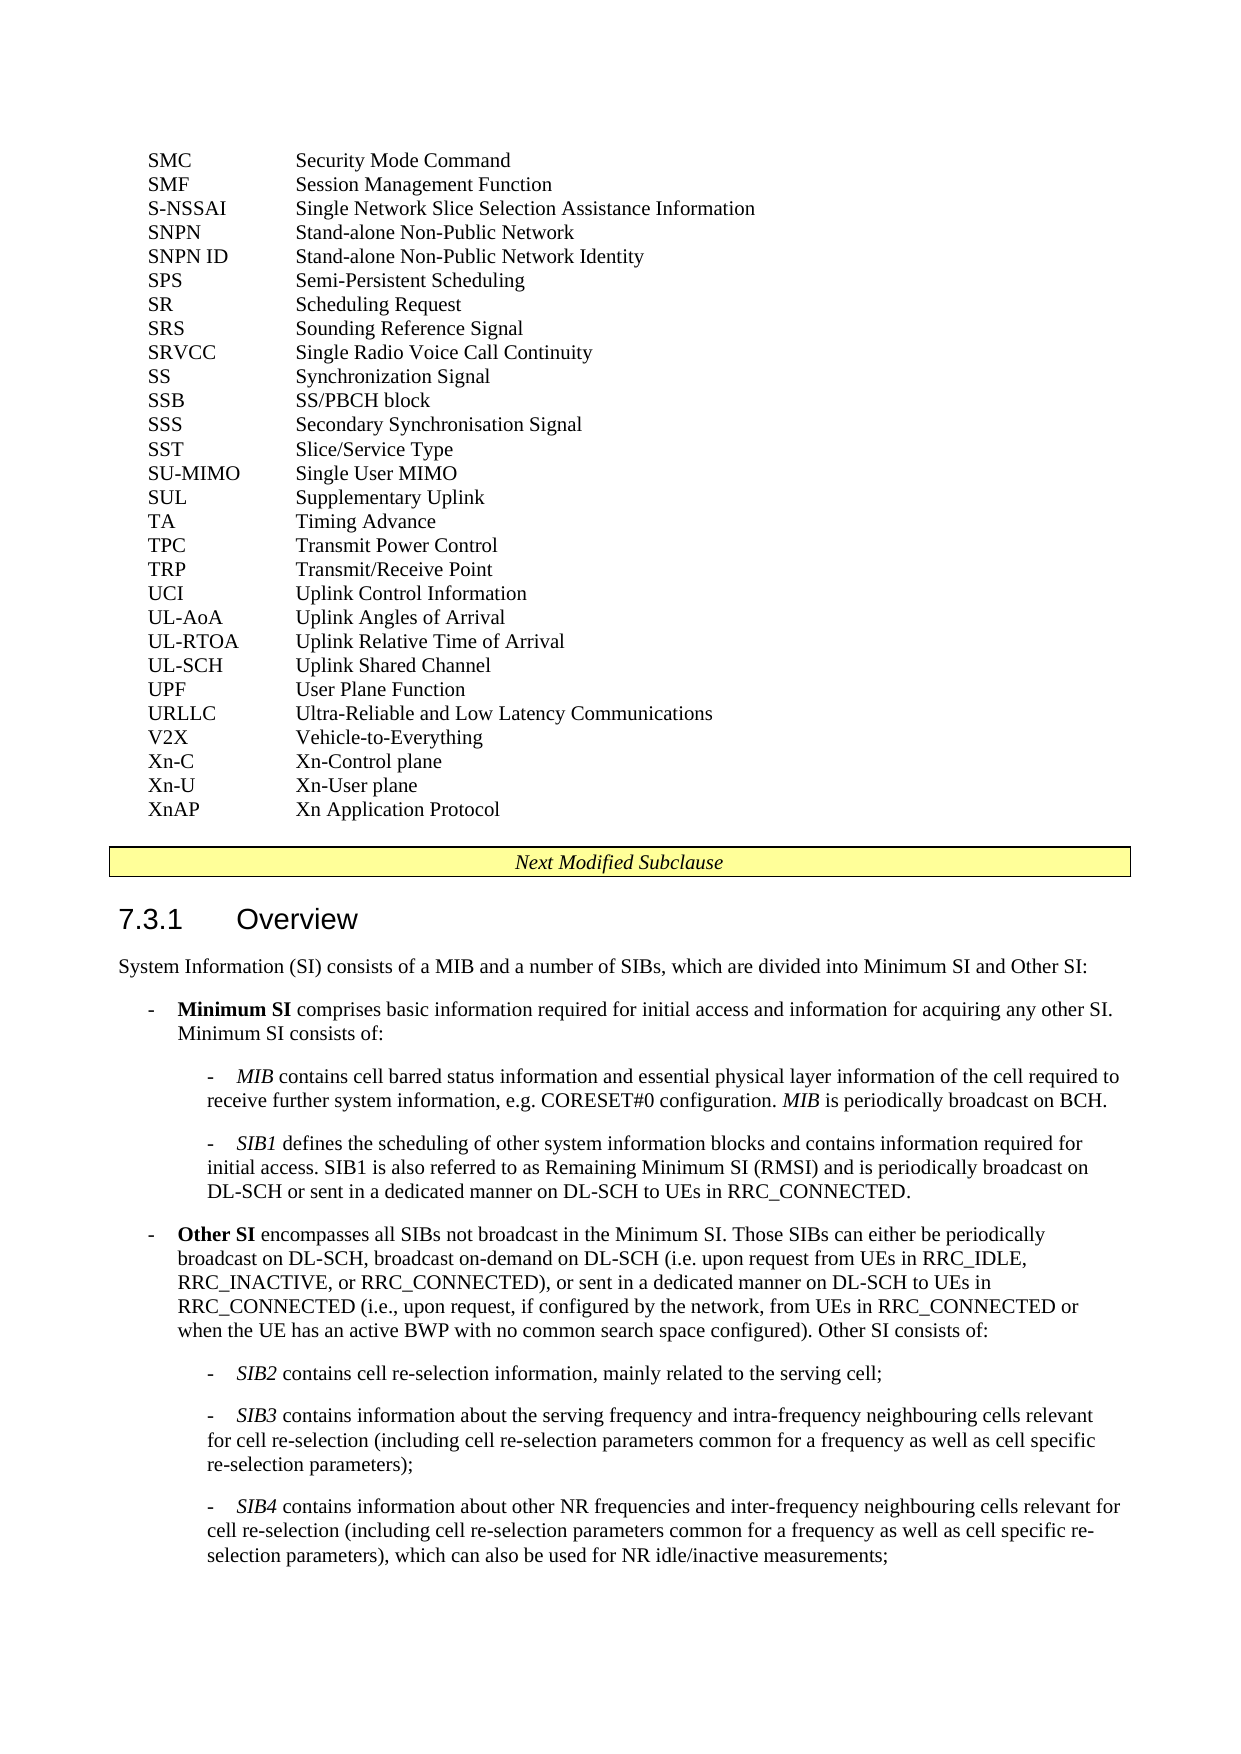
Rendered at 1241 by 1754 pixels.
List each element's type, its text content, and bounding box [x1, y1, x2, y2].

text SPS Semi-Persistent Scheduling [148, 268, 1122, 292]
text SMC Security Mode Command [148, 148, 1122, 172]
text XnAP Xn Application Protocol [148, 797, 1122, 821]
text TPC Transmit Power Control [148, 533, 1122, 557]
text UL-RTOA Uplink Relative Time of Arrival [148, 629, 1122, 653]
text - MIB contains cell barred status information and essential physical layer information of the cell required to receive further system information, e.g. CORESET#0 configuration. MIB is periodically broadcast on BCH. [207, 1064, 1122, 1112]
text SNPN ID Stand-alone Non-Public Network Identity [148, 244, 1122, 268]
text SST Slice/Service Type [148, 436, 1122, 461]
text SS Synchronization Signal [148, 364, 1122, 388]
text - Other SI encompasses all SIBs not broadcast in the Minimum SI. Those SIBs can either be periodically broadcast on DL-SCH, broadcast on-demand on DL-SCH (i.e. upon request from UEs in RRC_IDLE, RRC_INACTIVE, or RRC_CONNECTED), or sent in a dedicated manner on DL-SCH to UEs in RRC_CONNECTED (i.e., upon request, if configured by the network, from UEs in RRC_CONNECTED or when the UE has an active BWP with no common search space configured). Other SI consists of: [148, 1222, 1122, 1342]
text - SIB2 contains cell re-selection information, mainly related to the serving cell; [207, 1361, 1122, 1385]
text S-NSSAI Single Network Slice Selection Assistance Information [148, 196, 1122, 220]
text TRP Transmit/Receive Point [148, 557, 1122, 581]
text - Minimum SI comprises basic information required for initial access and information for acquiring any other SI. Minimum SI consists of: [148, 997, 1122, 1045]
text SRS Sounding Reference Signal [148, 316, 1122, 340]
text UCI Uplink Control Information [148, 581, 1122, 605]
text - SIB1 defines the scheduling of other system information blocks and contains information required for initial access. SIB1 is also referred to as Remaining Minimum SI (RMSI) and is periodically broadcast on DL-SCH or sent in a dedicated manner on DL-SCH to UEs in RRC_CONNECTED. [207, 1131, 1122, 1203]
subtitle 7.3.1 Overview [118, 902, 1122, 935]
text V2X Vehicle-to-Everything [148, 725, 1122, 749]
text Xn-C Xn-Control plane [148, 749, 1122, 773]
text SRVCC Single Radio Voice Call Continuity [148, 340, 1122, 364]
text SMF Session Management Function [148, 172, 1122, 196]
text TA Timing Advance [148, 509, 1122, 533]
text Next Modified Subclause [110, 848, 1130, 876]
text SU-MIMO Single User MIMO [148, 461, 1122, 484]
text Xn-U Xn-User plane [148, 773, 1122, 797]
text UPF User Plane Function [148, 677, 1122, 701]
text UL-SCH Uplink Shared Channel [148, 653, 1122, 677]
text - SIB4 contains information about other NR frequencies and inter-frequency neighbouring cells relevant for cell re-selection (including cell re-selection parameters common for a frequency as well as cell specific re-selection parameters), which can also be used for NR idle/inactive measurements; [207, 1494, 1122, 1567]
text SUL Supplementary Uplink [148, 484, 1122, 509]
text - SIB3 contains information about the serving frequency and intra-frequency neighbouring cells relevant for cell re-selection (including cell re-selection parameters common for a frequency as well as cell specific re-selection parameters); [207, 1403, 1122, 1476]
text UL-AoA Uplink Angles of Arrival [148, 605, 1122, 629]
text SSB SS/PBCH block [148, 388, 1122, 412]
text SNPN Stand-alone Non-Public Network [148, 220, 1122, 244]
text SSS Secondary Synchronisation Signal [148, 412, 1122, 436]
text URLLC Ultra-Reliable and Low Latency Communications [148, 701, 1122, 725]
text System Information (SI) consists of a MIB and a number of SIBs, which are divided into Minimum SI and Other SI: [118, 954, 1122, 978]
text SR Scheduling Request [148, 292, 1122, 316]
